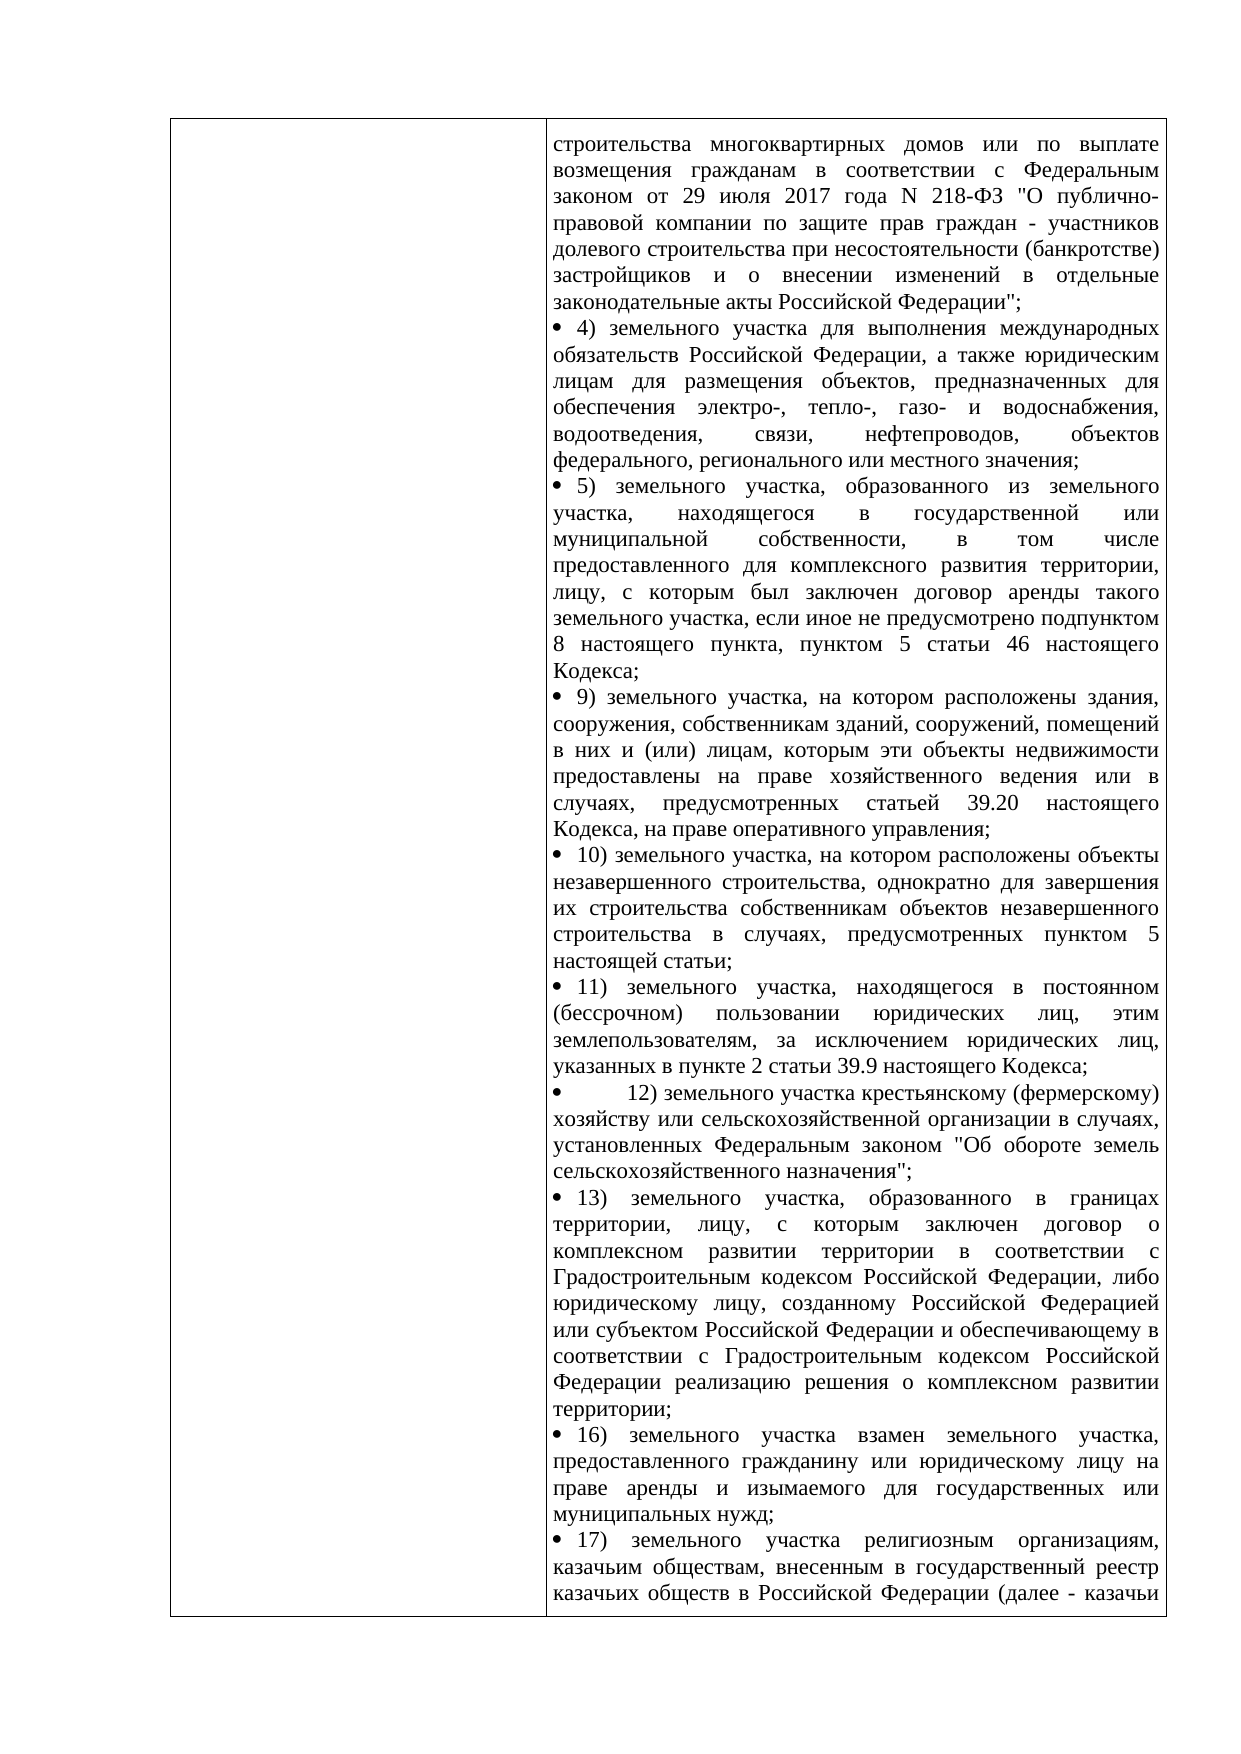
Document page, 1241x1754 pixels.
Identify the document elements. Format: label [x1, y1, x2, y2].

table_cell [171, 119, 546, 1616]
table_cell [547, 119, 1166, 1616]
